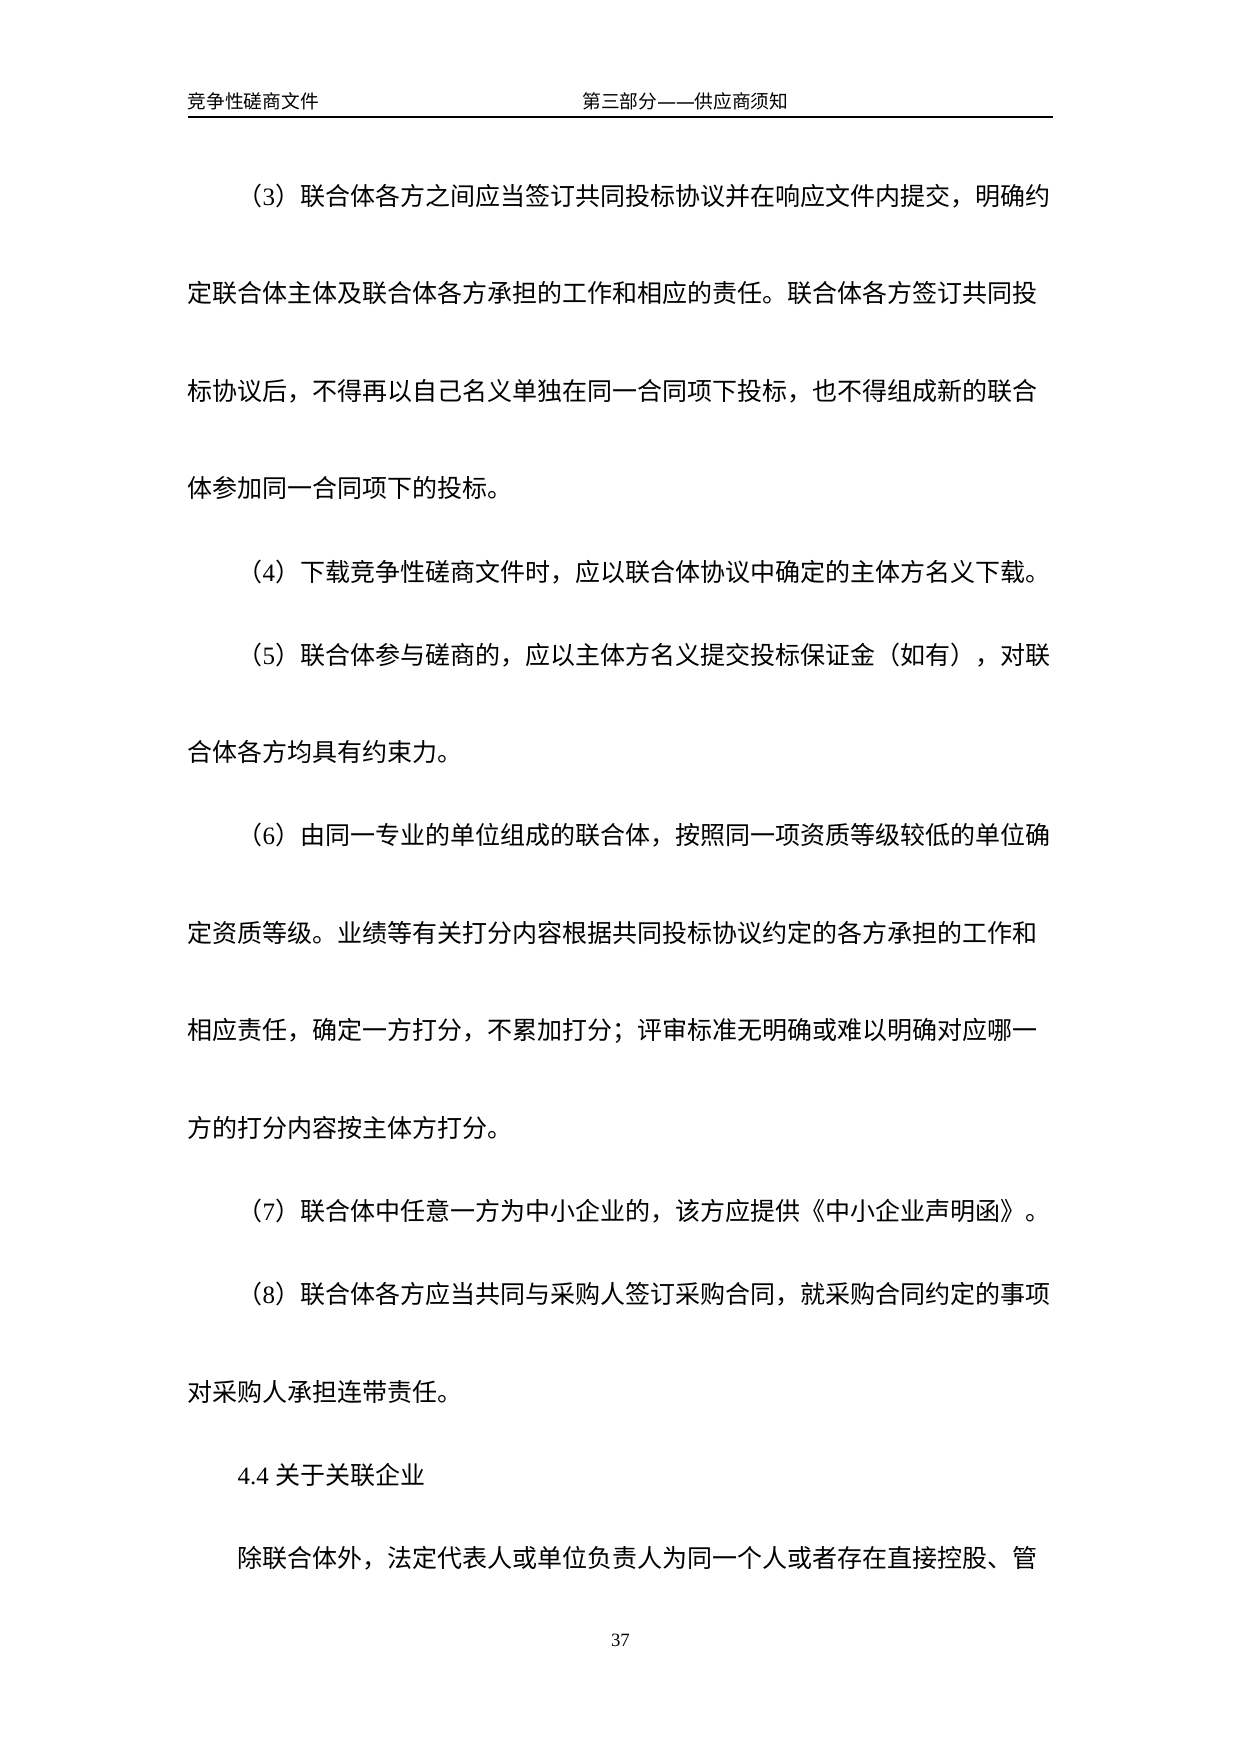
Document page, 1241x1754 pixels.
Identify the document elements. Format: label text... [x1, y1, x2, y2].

text （4）下载竞争性磋商文件时，应以联合体协议中确定的主体方名义下载。 [187, 538, 1053, 603]
text （3）联合体各方之间应当签订共同投标协议并在响应文件内提交，明确约定联合体主体及联合体各方承担的工作和相应的责任。联合体各方签订共同投标协议后，不得再以自己名义单独在同一合同项下投标，也不得组成新的联合体参加同一合同项下的投标。 [187, 162, 1053, 519]
text 4.4 关于关联企业 [187, 1441, 1053, 1506]
text （8）联合体各方应当共同与采购人签订采购合同，就采购合同约定的事项对采购人承担连带责任。 [187, 1260, 1053, 1423]
text （7）联合体中任意一方为中小企业的，该方应提供《中小企业声明函》。 [187, 1177, 1053, 1242]
text （5）联合体参与磋商的，应以主体方名义提交投标保证金（如有），对联合体各方均具有约束力。 [187, 621, 1053, 783]
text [187, 1524, 1053, 1589]
text （6）由同一专业的单位组成的联合体，按照同一项资质等级较低的单位确定资质等级。业绩等有关打分内容根据共同投标协议约定的各方承担的工作和相应责任，确定一方打分，不累加打分；评审标准无明确或难以明确对应哪一方的打分内容按主体方打分。 [187, 801, 1053, 1159]
